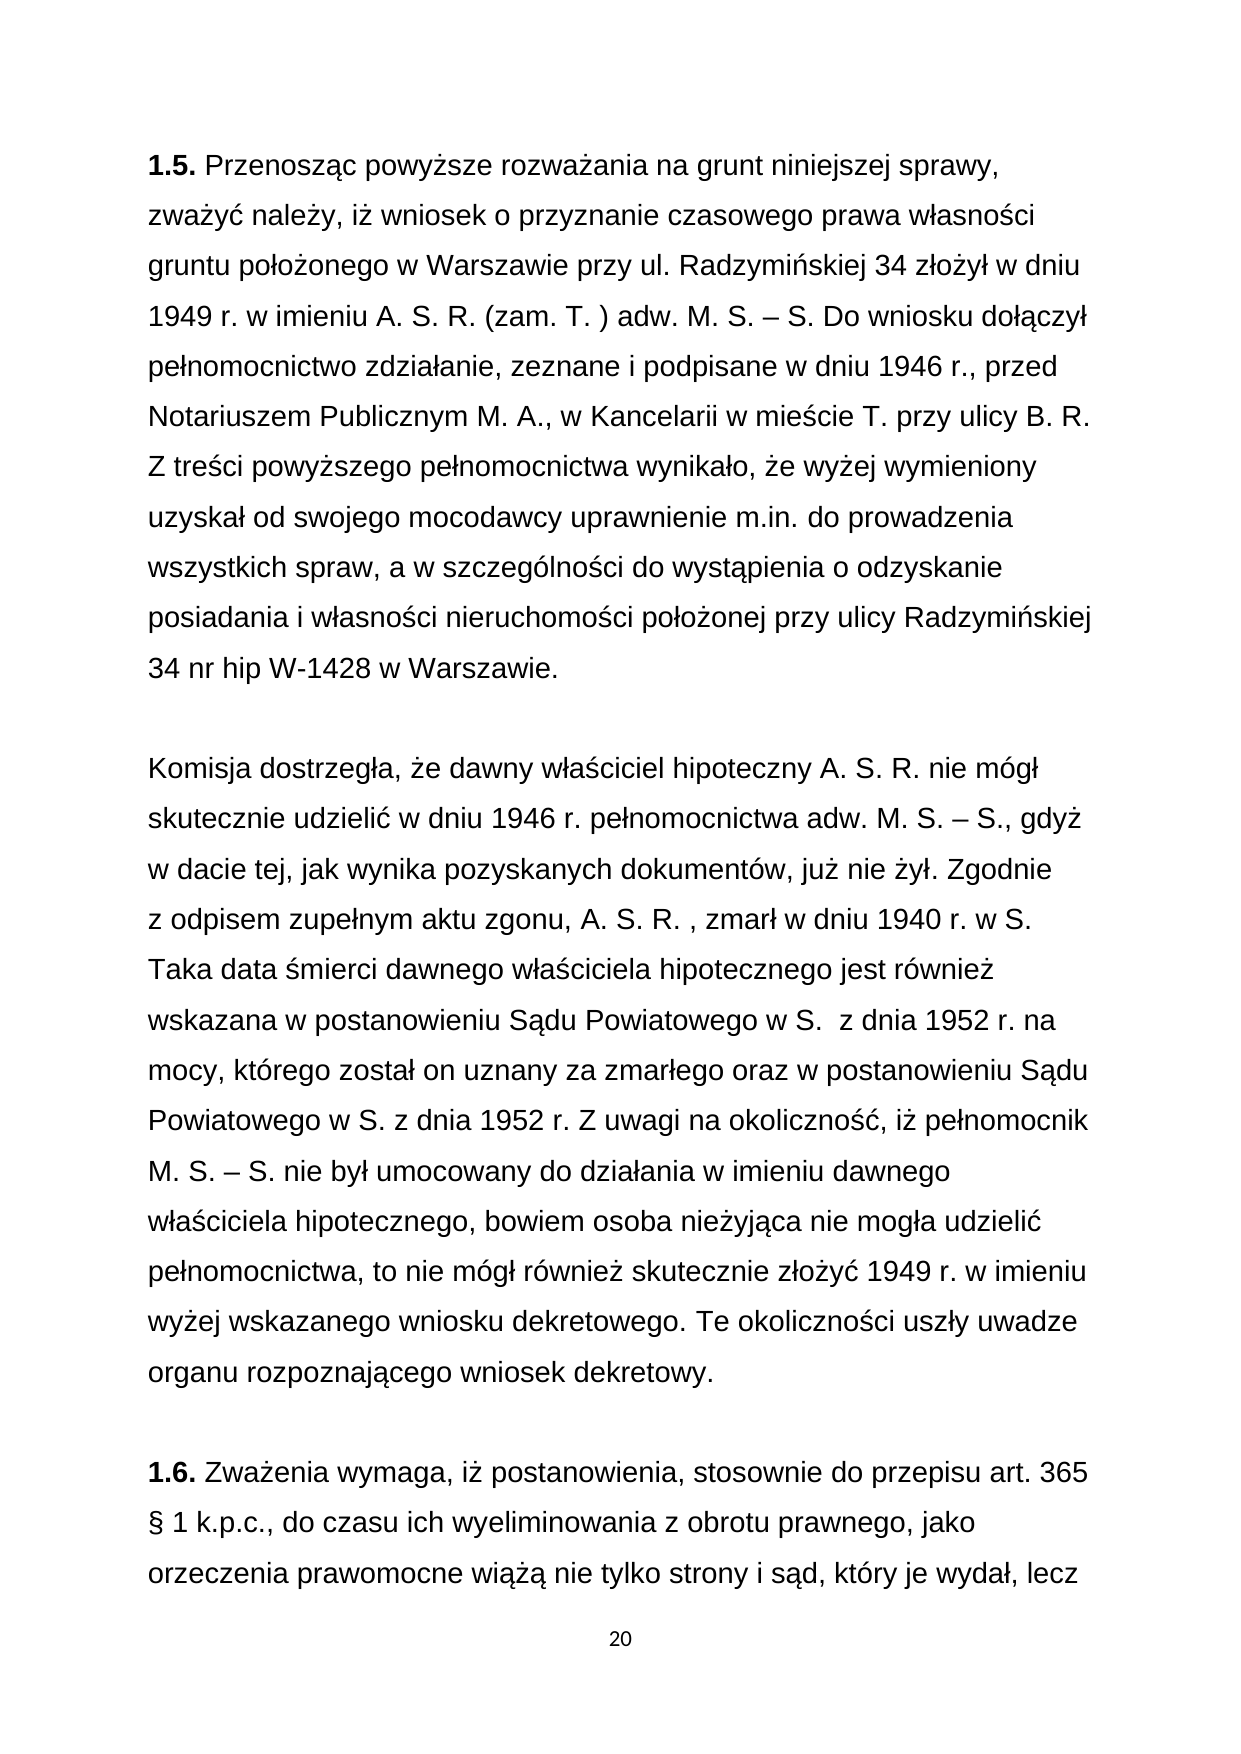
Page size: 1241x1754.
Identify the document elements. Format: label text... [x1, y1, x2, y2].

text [148, 1455, 1093, 1589]
text 1.5. Przenosząc powyższe rozważania na grunt niniejszej sprawy, zważyć należy, iż wniosek o przyznanie czasowego prawa własności gruntu położonego w Warszawie przy ul. Radzymińskiej 34 złożył w dniu 1949 r. w imieniu A. S. R. (zam. T. ) adw. M. S. – S. Do wniosku dołączył pełnomocnictwo zdziałanie, zeznane i podpisane w dniu 1946 r., przed Notariuszem Publicznym M. A., w Kancelarii w mieście T. przy ulicy B. R. Z treści powyższego pełnomocnictwa wynikało, że wyżej wymieniony uzyskał od swojego mocodawcy uprawnienie m.in. do prowadzenia wszystkich spraw, a w szczególności do wystąpienia o odzyskanie posiadania i własności nieruchomości położonej przy ulicy Radzymińskiej 34 nr hip W-1428 w Warszawie. [148, 148, 1093, 684]
text Komisja dostrzegła, że dawny właściciel hipoteczny A. S. R. nie mógł skutecznie udzielić w dniu 1946 r. pełnomocnictwa adw. M. S. – S., gdyż w dacie tej, jak wynika pozyskanych dokumentów, już nie żył. Zgodnie z odpisem zupełnym aktu zgonu, A. S. R. , zmarł w dniu 1940 r. w S. Taka data śmierci dawnego właściciela hipotecznego jest również wskazana w postanowieniu Sądu Powiatowego w S. z dnia 1952 r. na mocy, którego został on uznany za zmarłego oraz w postanowieniu Sądu Powiatowego w S. z dnia 1952 r. Z uwagi na okoliczność, iż pełnomocnik M. S. – S. nie był umocowany do działania w imieniu dawnego właściciela hipotecznego, bowiem osoba nieżyjąca nie mogła udzielić pełnomocnictwa, to nie mógł również skutecznie złożyć 1949 r. w imieniu wyżej wskazanego wniosku dekretowego. Te okoliczności uszły uwadze organu rozpoznającego wniosek dekretowy. [148, 751, 1093, 1388]
